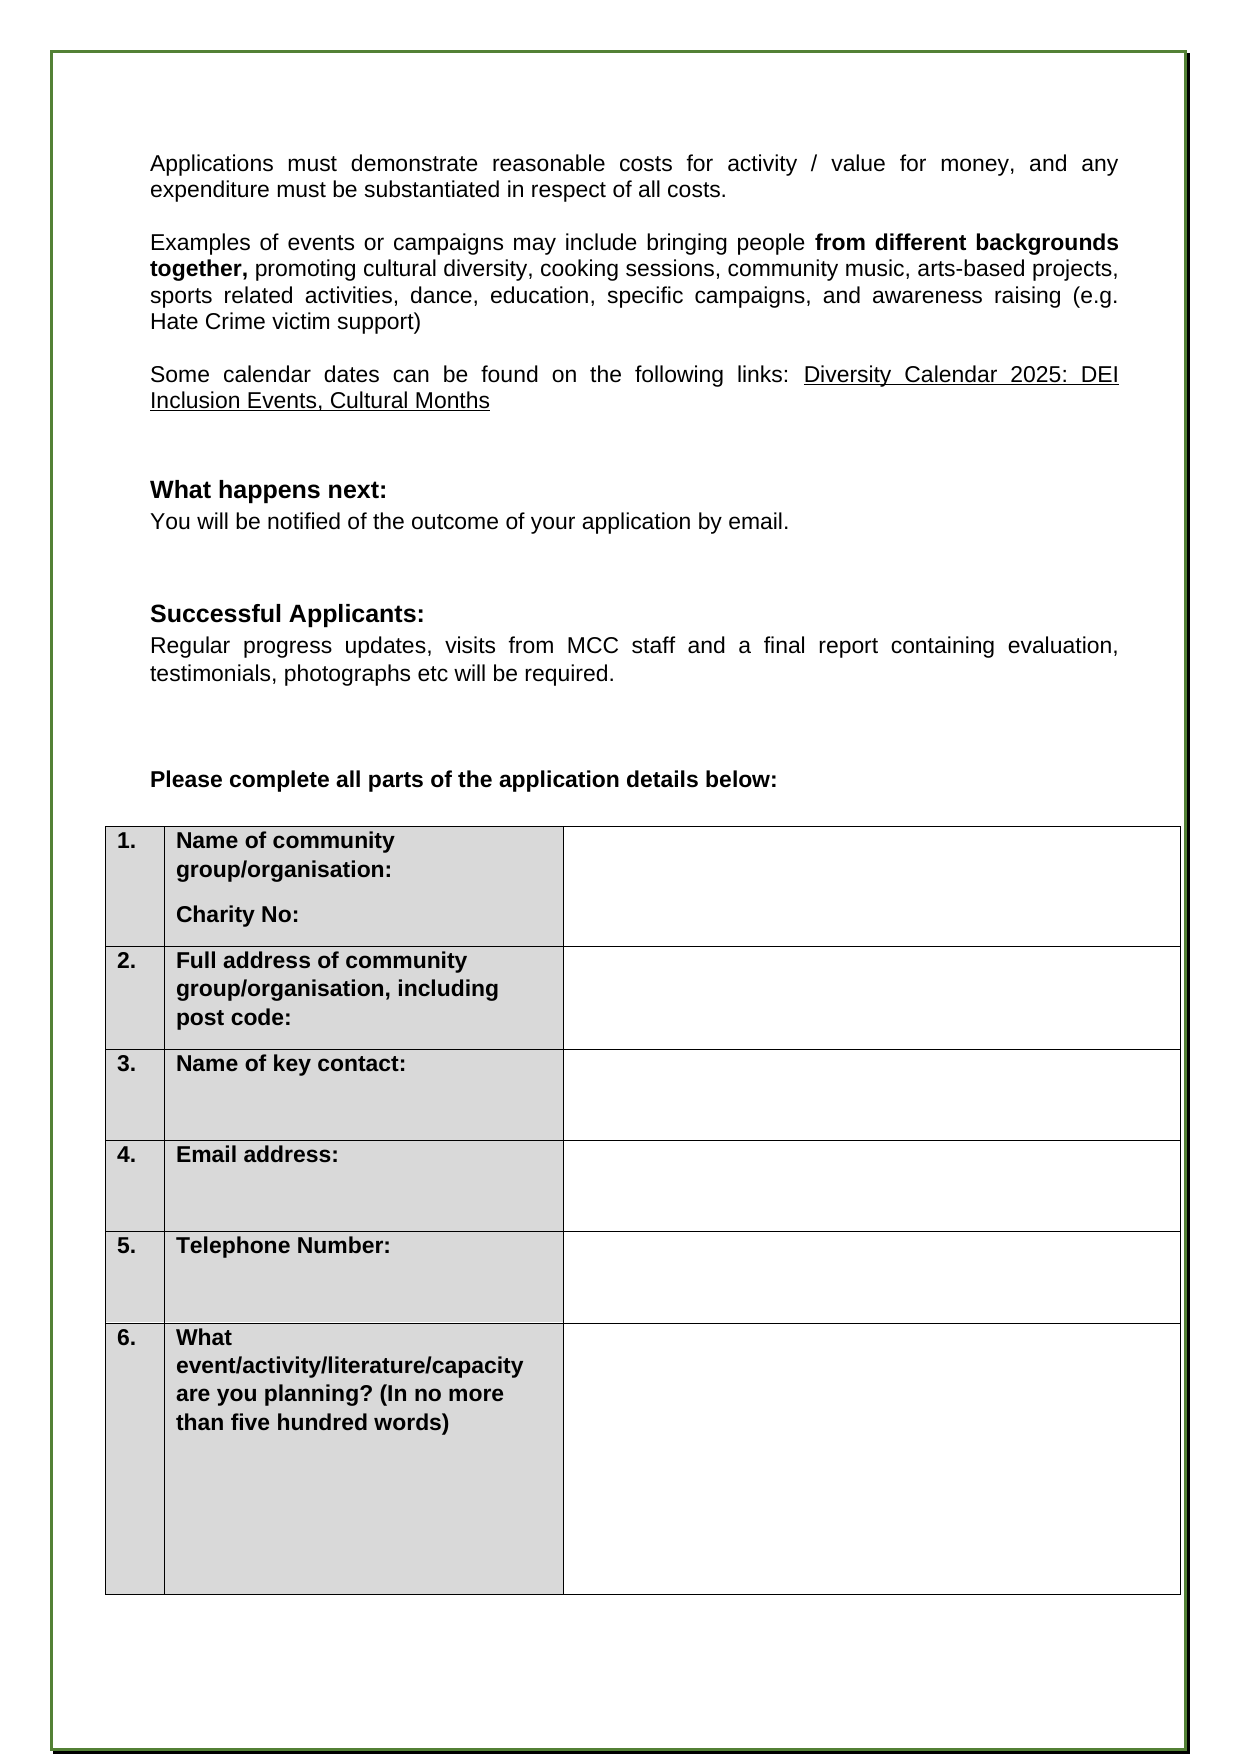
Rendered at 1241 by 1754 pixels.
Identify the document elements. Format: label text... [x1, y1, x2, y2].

text Regular progress updates, visits from MCC staff and a final report containing evaluation, testimonials, photographs etc will be required. [150, 632, 1119, 686]
table_cell 3. [106, 1050, 164, 1140]
table_cell [564, 1324, 1180, 1594]
table_cell [564, 1232, 1180, 1322]
table_header [564, 827, 1180, 946]
table_cell [564, 1050, 1180, 1140]
table_cell 4. [106, 1141, 164, 1231]
table_cell Name of key contact: [165, 1050, 563, 1140]
table_cell Telephone Number: [165, 1232, 563, 1322]
text Examples of events or campaigns may include bringing people from different backgrounds together, promoting cultural diversity, cooking sessions, community music, arts-based projects, sports related activities, dance, education, specific campaigns, and awareness raising (e.g. Hate Crime victim support) [150, 229, 1119, 334]
table_cell 5. [106, 1232, 164, 1322]
table_cell [564, 1141, 1180, 1231]
table_cell Email address: [165, 1141, 563, 1231]
list Please complete all parts of the application details below: [150, 766, 1119, 792]
table_cell 6. [106, 1324, 164, 1594]
table_header 1. [106, 827, 164, 946]
list You will be notified of the outcome of your application by email. [150, 508, 1119, 534]
text Applications must demonstrate reasonable costs for activity / value for money, and any expenditure must be substantiated in respect of all costs. [150, 150, 1119, 203]
table_cell [564, 947, 1180, 1049]
list What happens next: [150, 475, 1119, 504]
table_cell Full address of community group/organisation, including post code: [165, 947, 563, 1049]
table_cell What event/activity/literature/capacity are you planning? (In no more than five hundred words) [165, 1324, 563, 1594]
table_header Name of community group/organisation: Charity No: [165, 827, 563, 946]
text Some calendar dates can be found on the following links: Diversity Calendar 2025: DEI Inclusion Events, Cultural Months [150, 361, 1119, 413]
table_cell 2. [106, 947, 164, 1049]
list Successful Applicants: [150, 599, 1119, 627]
